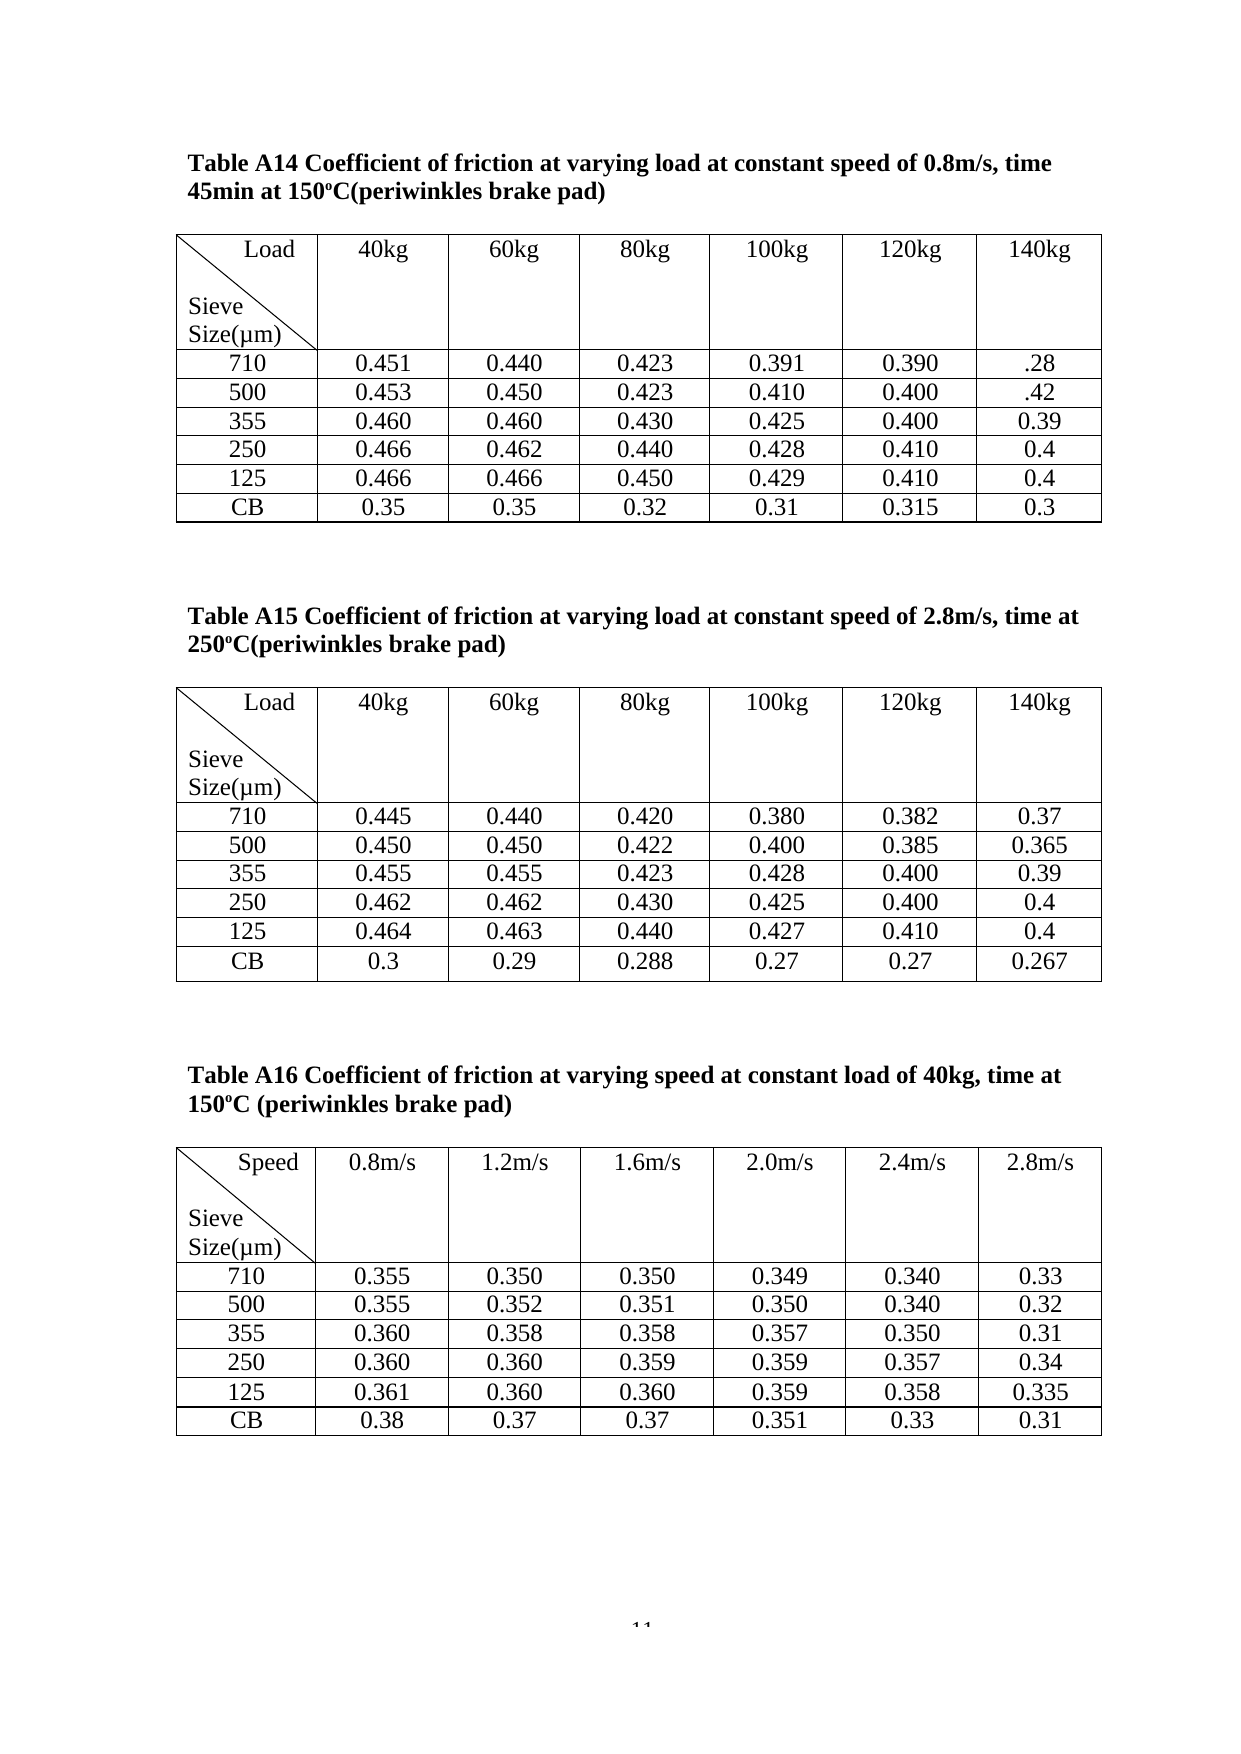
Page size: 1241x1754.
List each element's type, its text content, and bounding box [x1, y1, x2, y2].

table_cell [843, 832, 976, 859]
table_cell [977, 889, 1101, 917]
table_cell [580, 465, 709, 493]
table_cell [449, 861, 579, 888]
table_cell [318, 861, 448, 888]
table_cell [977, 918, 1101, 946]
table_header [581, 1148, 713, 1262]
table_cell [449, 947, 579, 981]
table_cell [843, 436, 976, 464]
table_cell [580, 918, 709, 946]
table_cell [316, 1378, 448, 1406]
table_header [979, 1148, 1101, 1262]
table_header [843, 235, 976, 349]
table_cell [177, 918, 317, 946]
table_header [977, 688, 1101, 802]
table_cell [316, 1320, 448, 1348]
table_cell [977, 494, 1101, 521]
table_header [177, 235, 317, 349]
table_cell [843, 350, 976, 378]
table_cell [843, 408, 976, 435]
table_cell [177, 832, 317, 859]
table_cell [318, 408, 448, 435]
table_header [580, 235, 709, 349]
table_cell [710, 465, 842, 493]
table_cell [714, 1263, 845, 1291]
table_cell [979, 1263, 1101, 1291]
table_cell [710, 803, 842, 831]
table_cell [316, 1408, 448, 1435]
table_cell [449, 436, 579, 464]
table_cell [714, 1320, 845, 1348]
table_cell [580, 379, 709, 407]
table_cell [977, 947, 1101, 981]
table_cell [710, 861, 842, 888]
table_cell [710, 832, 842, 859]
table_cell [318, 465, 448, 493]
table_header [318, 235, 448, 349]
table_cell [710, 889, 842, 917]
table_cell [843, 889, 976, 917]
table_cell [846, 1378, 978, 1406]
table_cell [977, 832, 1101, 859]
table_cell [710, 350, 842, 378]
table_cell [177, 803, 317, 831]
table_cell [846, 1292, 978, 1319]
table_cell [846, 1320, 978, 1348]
subtitle Table A15 Coefficient of friction at varying load at constant speed of 2.8m/s, time at 250oC(periwinkles brake pad) [187, 601, 1081, 658]
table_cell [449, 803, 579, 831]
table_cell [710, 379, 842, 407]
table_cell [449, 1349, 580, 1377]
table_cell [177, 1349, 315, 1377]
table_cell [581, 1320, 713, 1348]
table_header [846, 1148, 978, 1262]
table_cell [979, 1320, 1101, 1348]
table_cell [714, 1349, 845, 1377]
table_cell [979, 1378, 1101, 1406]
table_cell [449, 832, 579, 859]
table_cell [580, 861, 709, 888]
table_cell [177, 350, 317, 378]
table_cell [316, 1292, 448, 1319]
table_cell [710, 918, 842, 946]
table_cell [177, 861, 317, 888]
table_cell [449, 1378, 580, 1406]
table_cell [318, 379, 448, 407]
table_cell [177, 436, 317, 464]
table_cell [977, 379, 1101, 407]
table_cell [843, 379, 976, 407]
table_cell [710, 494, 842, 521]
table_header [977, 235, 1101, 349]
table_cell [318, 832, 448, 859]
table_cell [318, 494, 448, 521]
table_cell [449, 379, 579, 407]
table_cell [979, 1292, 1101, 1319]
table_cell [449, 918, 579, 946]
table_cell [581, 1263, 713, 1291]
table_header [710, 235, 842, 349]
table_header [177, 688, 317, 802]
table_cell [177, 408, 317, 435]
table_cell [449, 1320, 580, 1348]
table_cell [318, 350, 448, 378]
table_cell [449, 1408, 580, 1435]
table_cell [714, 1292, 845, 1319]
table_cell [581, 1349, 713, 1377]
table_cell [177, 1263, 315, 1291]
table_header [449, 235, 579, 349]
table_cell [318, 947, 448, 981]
subtitle Table A14 Coefficient of friction at varying load at constant speed of 0.8m/s, time 45min at 150oC(periwinkles brake pad) [187, 148, 1090, 205]
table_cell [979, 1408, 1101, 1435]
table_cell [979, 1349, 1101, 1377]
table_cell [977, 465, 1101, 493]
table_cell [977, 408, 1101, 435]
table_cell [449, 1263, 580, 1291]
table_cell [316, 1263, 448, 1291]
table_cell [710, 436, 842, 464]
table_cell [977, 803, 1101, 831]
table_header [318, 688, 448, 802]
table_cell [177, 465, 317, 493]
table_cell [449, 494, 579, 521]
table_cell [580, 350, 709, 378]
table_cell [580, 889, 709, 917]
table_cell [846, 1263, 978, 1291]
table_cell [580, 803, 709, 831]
text Table A16 Coefficient of friction at varying speed at constant load of 40kg, time at 150oC (periwinkles brake pad) [187, 1060, 1063, 1118]
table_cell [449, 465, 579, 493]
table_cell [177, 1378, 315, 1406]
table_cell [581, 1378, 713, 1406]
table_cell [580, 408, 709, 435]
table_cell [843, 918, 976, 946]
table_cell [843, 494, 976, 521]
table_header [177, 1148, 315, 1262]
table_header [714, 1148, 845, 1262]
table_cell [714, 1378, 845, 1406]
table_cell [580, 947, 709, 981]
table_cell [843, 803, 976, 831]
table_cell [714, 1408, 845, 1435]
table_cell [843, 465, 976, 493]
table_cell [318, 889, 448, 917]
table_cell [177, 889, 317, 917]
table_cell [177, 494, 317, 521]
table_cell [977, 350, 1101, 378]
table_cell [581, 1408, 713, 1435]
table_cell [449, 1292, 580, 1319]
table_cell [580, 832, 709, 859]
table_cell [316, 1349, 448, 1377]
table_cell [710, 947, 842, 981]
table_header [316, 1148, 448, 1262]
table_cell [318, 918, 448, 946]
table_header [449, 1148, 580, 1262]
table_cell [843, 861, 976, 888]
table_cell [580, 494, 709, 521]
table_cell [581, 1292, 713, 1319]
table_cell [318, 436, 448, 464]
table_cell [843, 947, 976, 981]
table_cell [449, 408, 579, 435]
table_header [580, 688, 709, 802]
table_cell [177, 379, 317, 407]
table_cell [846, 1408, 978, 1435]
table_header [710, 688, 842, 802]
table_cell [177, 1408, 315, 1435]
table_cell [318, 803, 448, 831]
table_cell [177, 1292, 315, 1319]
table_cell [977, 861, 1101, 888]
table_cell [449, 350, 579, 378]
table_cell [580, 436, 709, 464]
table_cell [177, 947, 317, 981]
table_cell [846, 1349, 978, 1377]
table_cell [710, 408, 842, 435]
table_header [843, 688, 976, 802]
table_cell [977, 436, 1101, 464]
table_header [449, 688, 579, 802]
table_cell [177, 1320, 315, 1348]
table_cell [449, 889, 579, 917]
